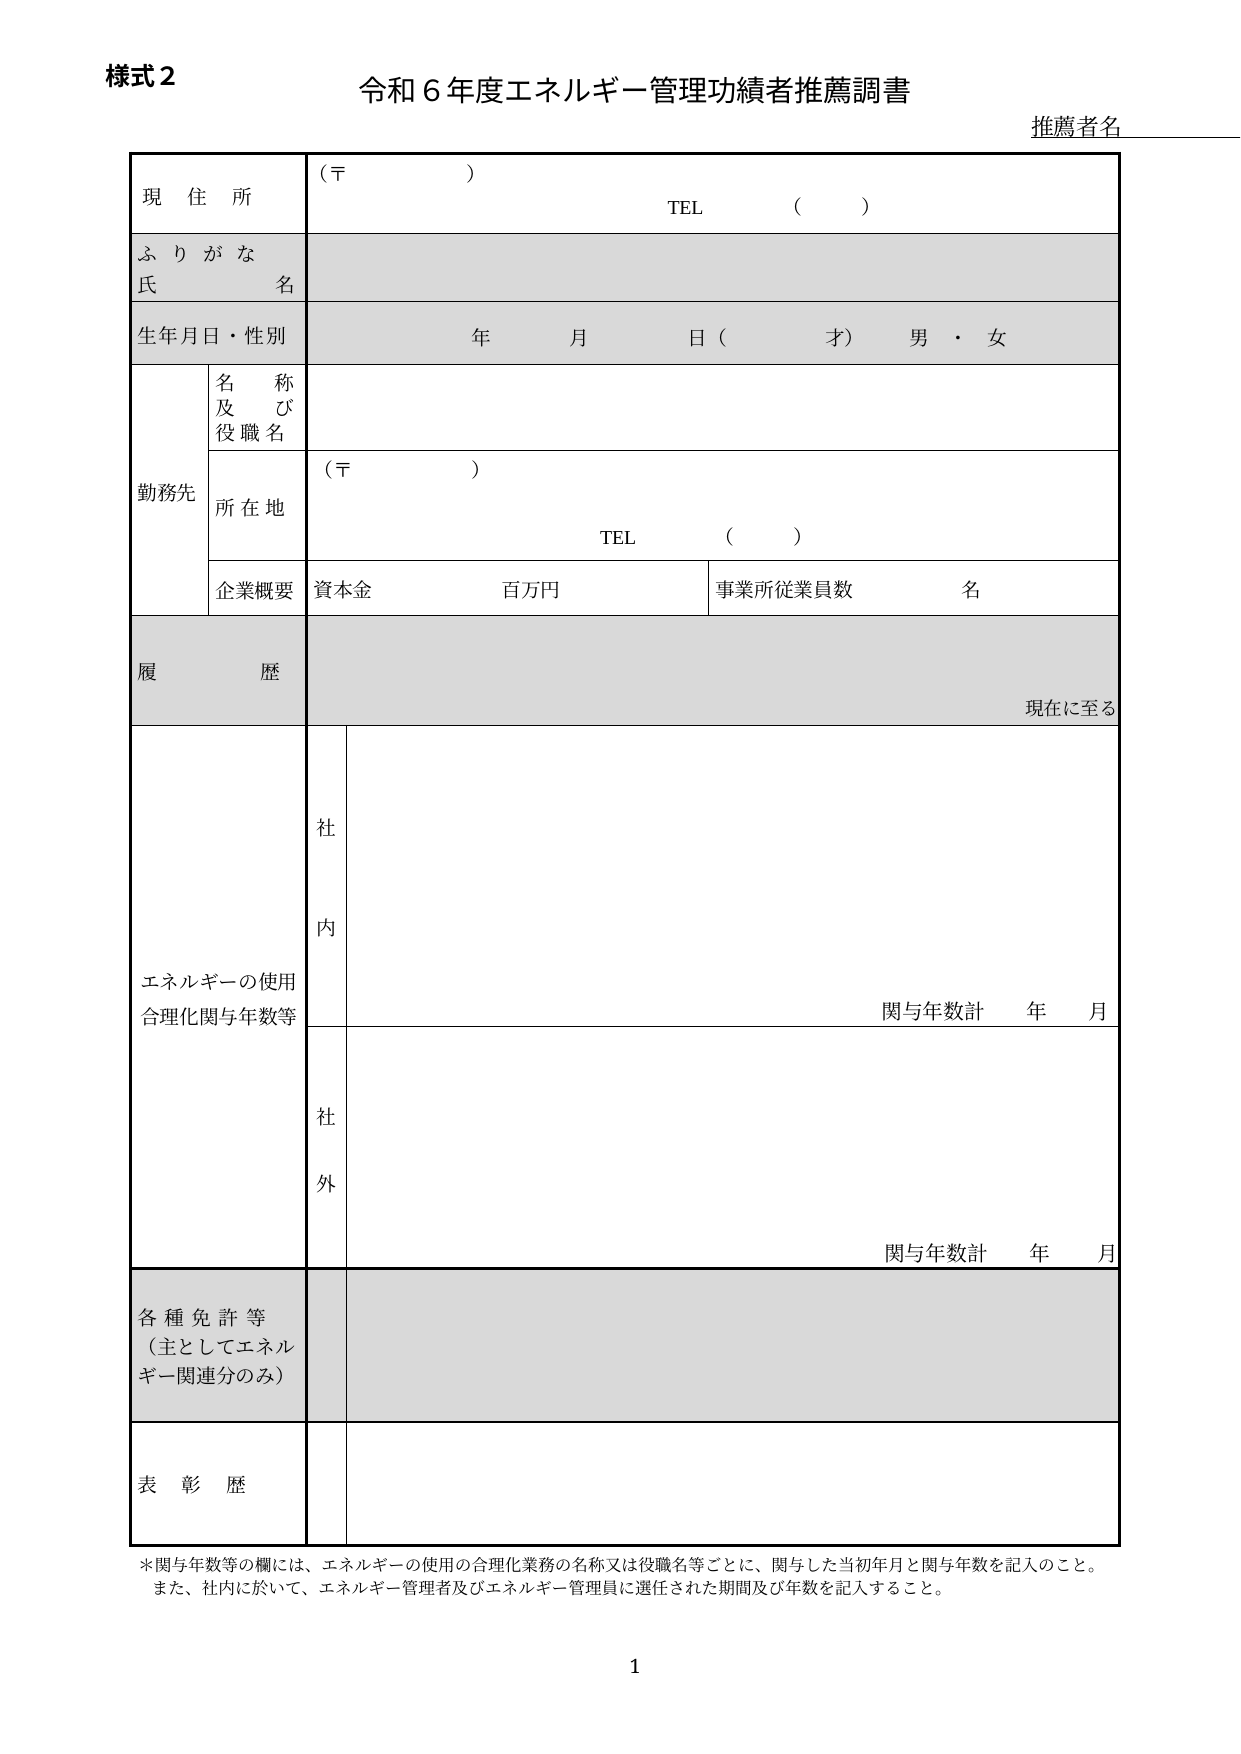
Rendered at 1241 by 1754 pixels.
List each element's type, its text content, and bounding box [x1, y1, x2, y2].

table_cell [308, 234, 1118, 301]
table_cell 履 歴 [132, 616, 305, 725]
table_cell 勤務先 [132, 365, 208, 615]
text また、社内に於いて、エネルギー管理者及びエネルギー管理員に選任された期間及び年数を記入すること。 [118, 1576, 1152, 1599]
table_cell 関与年数計 年 月 [347, 726, 1118, 1026]
table_cell 表彰歴 [132, 1423, 305, 1544]
table_cell 所在地 [209, 451, 305, 560]
table_cell 関与年数計 年 月 [347, 1027, 1118, 1267]
table_cell 年 月 日（ 才） 男 ・ 女 [308, 302, 1118, 364]
table_cell 生年月日・性別 [132, 302, 305, 364]
table_cell 各種免許等 （主としてエネル ギー関連分のみ） [132, 1270, 305, 1421]
text ＊関与年数等の欄には、エネルギーの使用の合理化業務の名称又は役職名等ごとに、関与した当初年月と関与年数を記入のこと。 [118, 1553, 1152, 1576]
table_cell 事業所従業員数 名 [709, 561, 1118, 615]
table_header 現 住 所 [132, 155, 305, 233]
text 令和６年度エネルギー管理功績者推薦調書 [118, 75, 1152, 108]
table_cell エネルギーの使用 合理化関与年数等 [132, 726, 305, 1267]
table_cell 社 内 [308, 726, 346, 1026]
table_cell ふりがな 氏 名 [132, 234, 305, 301]
table_cell （〒 ） TEL （ ） [308, 451, 1118, 560]
table_cell [347, 1270, 1118, 1421]
table_cell [308, 1270, 346, 1421]
table_cell 現在に至る [308, 616, 1118, 725]
table_cell [308, 365, 1118, 450]
table_cell 名 称 及 び 役 職 名 [209, 365, 305, 450]
table_cell [347, 1423, 1118, 1544]
table_cell 社 外 [308, 1027, 346, 1267]
table_cell [308, 1423, 346, 1544]
table_cell 企業概要 [209, 561, 305, 615]
table_cell 資本金 百万円 [308, 561, 708, 615]
table_header （〒 ） TEL （ ） [308, 155, 1118, 233]
text 推薦者名 [257, 108, 1122, 142]
